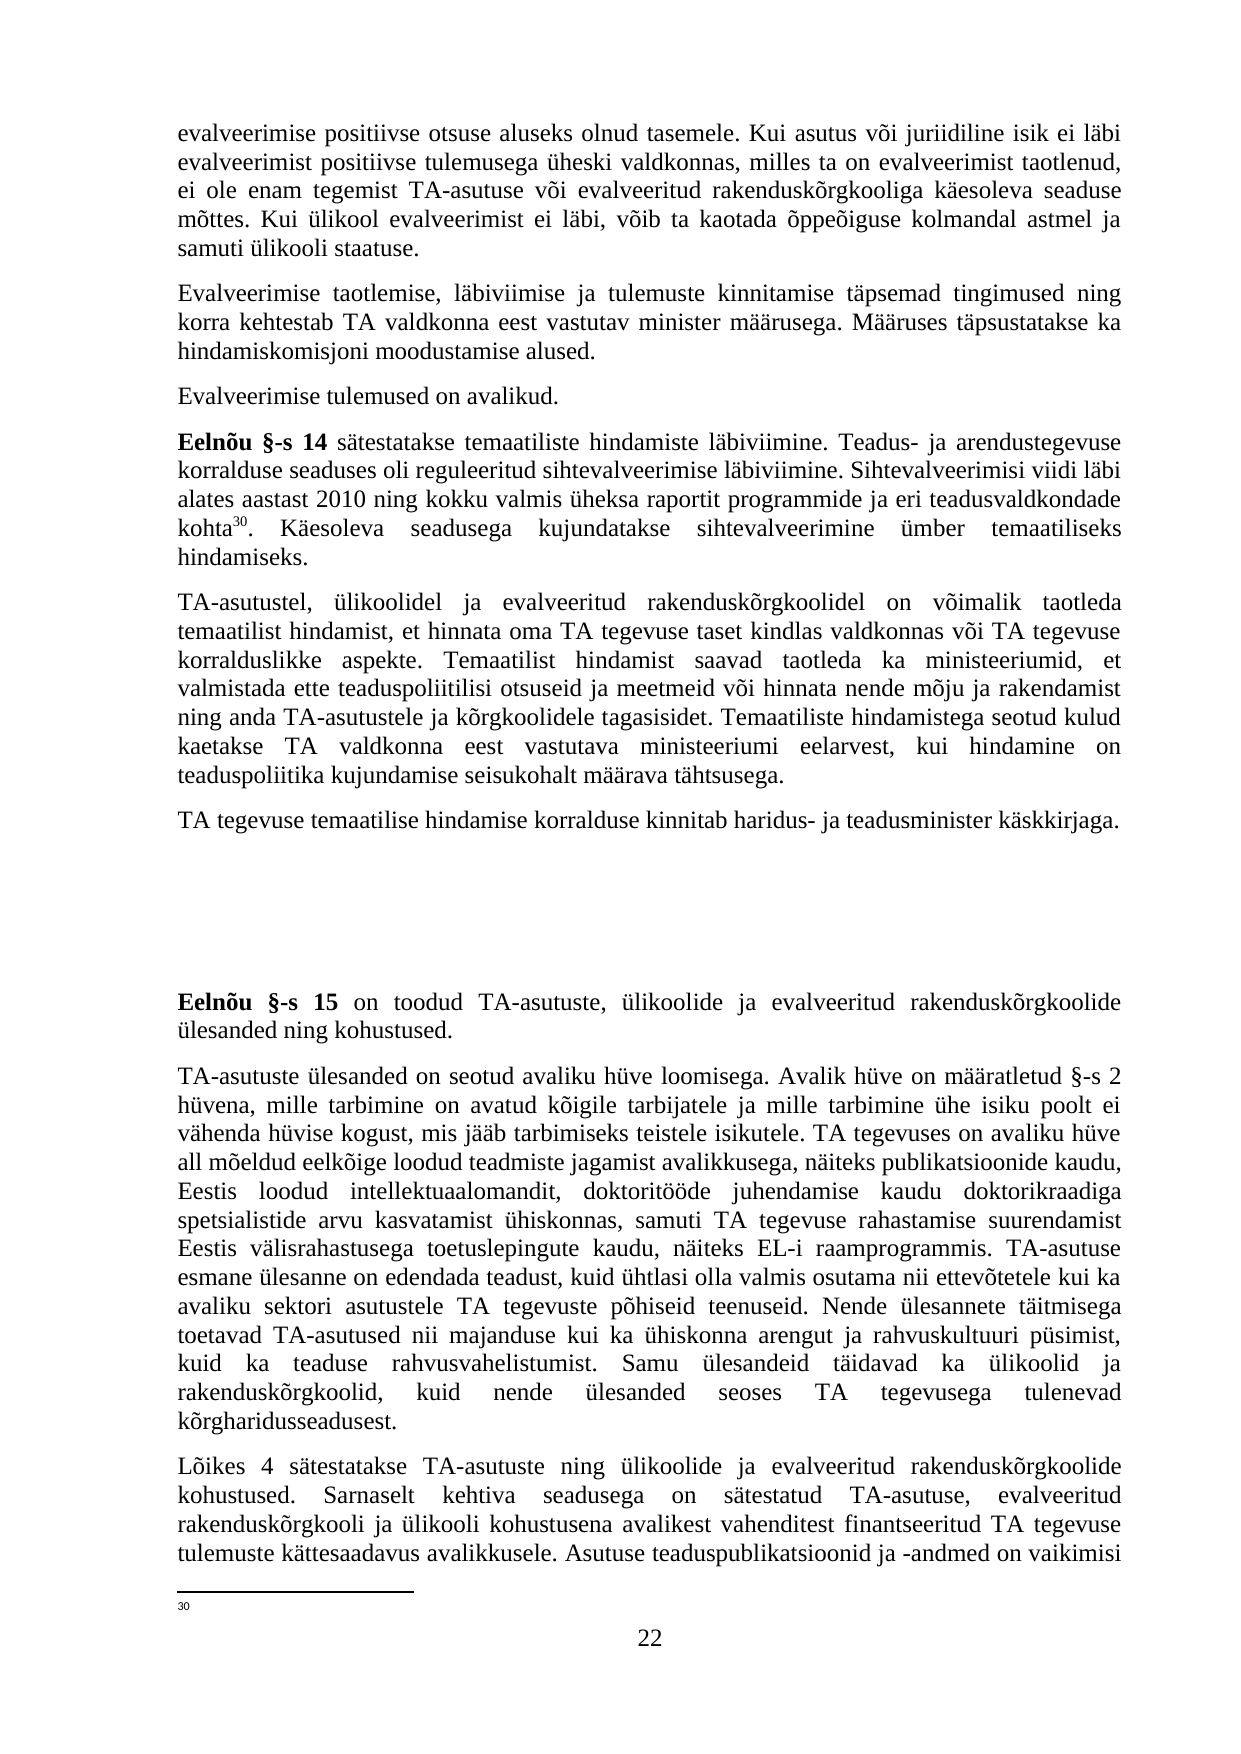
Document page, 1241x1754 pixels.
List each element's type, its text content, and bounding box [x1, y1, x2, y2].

text TA-asutustel, ülikoolidel ja evalveeritud rakenduskõrgkoolidel on võimalik taotleda temaatilist hindamist, et hinnata oma TA tegevuse taset kindlas valdkonnas või TA tegevuse korralduslikke aspekte. Temaatilist hindamist saavad taotleda ka ministeeriumid, et valmistada ette teaduspoliitilisi otsuseid ja meetmeid või hinnata nende mõju ja rakendamist ning anda TA-asutustele ja kõrgkoolidele tagasisidet. Temaatiliste hindamistega seotud kulud kaetakse TA valdkonna eest vastutava ministeeriumi eelarvest, kui hindamine on teaduspoliitika kujundamise seisukohalt määrava tähtsusega. [177, 587, 1122, 788]
text Eelnõu §-s 14 sätestatakse temaatiliste hindamiste läbiviimine. Teadus- ja arendustegevuse korralduse seaduses oli reguleeritud sihtevalveerimise läbiviimine. Sihtevalveerimisi viidi läbi alates aastast 2010 ning kokku valmis üheksa raportit programmide ja eri teadusvaldkondade kohta. Käesoleva seadusega kujundatakse sihtevalveerimine ümber temaatiliseks hindamiseks. [177, 427, 1122, 571]
text TA-asutuste ülesanded on seotud avaliku hüve loomisega. Avalik hüve on määratletud §-s 2 hüvena, mille tarbimine on avatud kõigile tarbijatele ja mille tarbimine ühe isiku poolt ei vähenda hüvise kogust, mis jääb tarbimiseks teistele isikutele. TA tegevuses on avaliku hüve all mõeldud eelkõige loodud teadmiste jagamist avalikkusega, näiteks publikatsioonide kaudu, Eestis loodud intellektuaalomandit, doktoritööde juhendamise kaudu doktorikraadiga spetsialistide arvu kasvatamist ühiskonnas, samuti TA tegevuse rahastamise suurendamist Eestis välisrahastusega toetuslepingute kaudu, näiteks EL-i raamprogrammis. TA-asutuse esmane ülesanne on edendada teadust, kuid ühtlasi olla valmis osutama nii ettevõtetele kui ka avaliku sektori asutustele TA tegevuste põhiseid teenuseid. Nende ülesannete täitmisega toetavad TA-asutused nii majanduse kui ka ühiskonna arengut ja rahvuskultuuri püsimist, kuid ka teaduse rahvusvahelistumist. Samu ülesandeid täidavad ka ülikoolid ja rakenduskõrgkoolid, kuid nende ülesanded seoses TA tegevusega tulenevad kõrgharidusseadusest. [177, 1061, 1122, 1435]
text Evalveerimise taotlemise, läbiviimise ja tulemuste kinnitamise täpsemad tingimused ning korra kehtestab TA valdkonna eest vastutav minister määrusega. Määruses täpsustatakse ka hindamiskomisjoni moodustamise alused. [177, 278, 1122, 365]
text Evalveerimise tulemused on avalikud. [177, 381, 1122, 410]
text TA tegevuse temaatilise hindamise korralduse kinnitab haridus- ja teadusminister käskkirjaga. [177, 805, 1122, 834]
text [177, 118, 1122, 262]
text Eelnõu §-s 15 on toodud TA-asutuste, ülikoolide ja evalveeritud rakenduskõrgkoolide ülesanded ning kohustused. [177, 987, 1122, 1044]
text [177, 1451, 1122, 1566]
